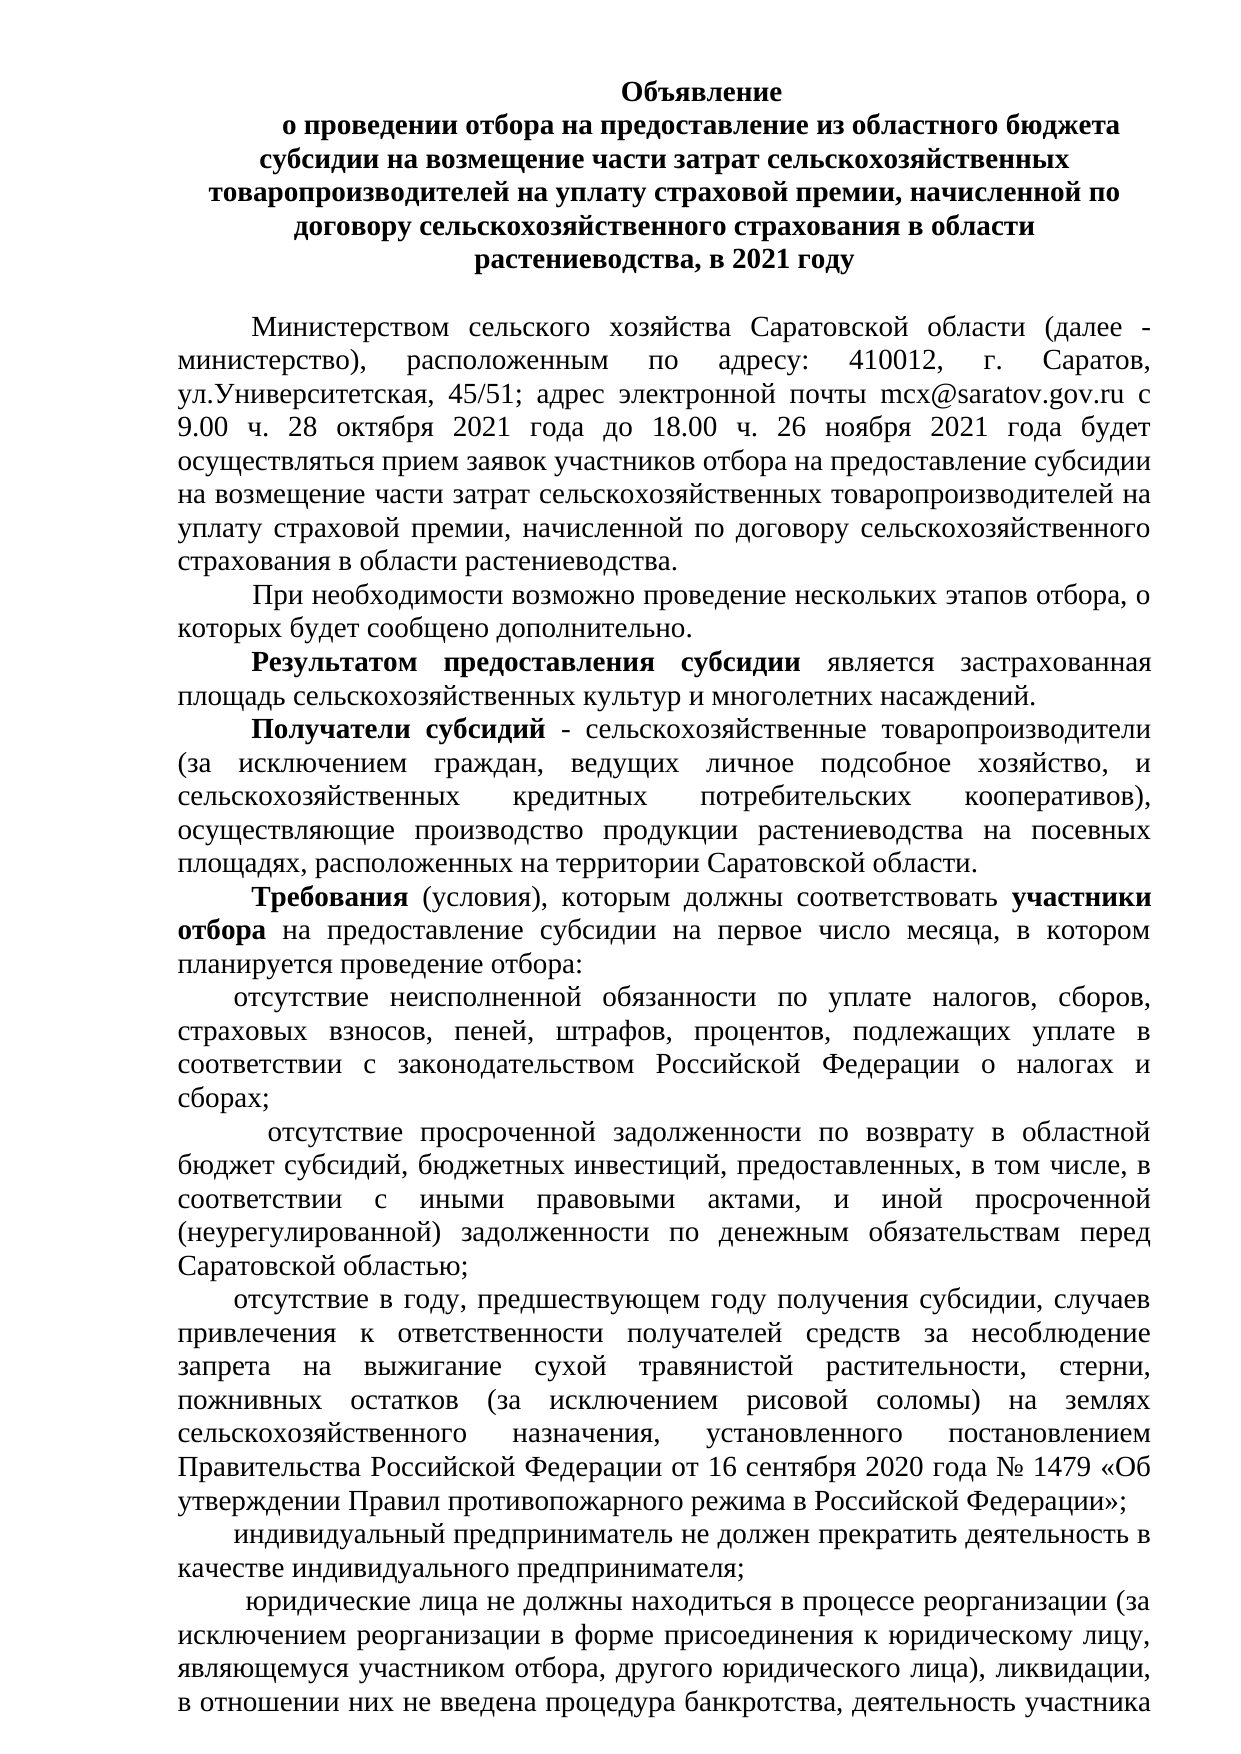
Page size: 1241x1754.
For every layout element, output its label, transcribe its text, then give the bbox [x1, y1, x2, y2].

text отсутствие просроченной задолженности по возврату в областной бюджет субсидий, бюджетных инвестиций, предоставленных, в том числе, в соответствии с иными правовыми актами, и иной просроченной (неурегулированной) задолженности по денежным обязательствам перед Саратовской областью; [177, 1114, 1152, 1281]
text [177, 1583, 1152, 1717]
text о проведении отбора на предоставление из областного бюджета субсидии на возмещение части затрат сельскохозяйственных товаропроизводителей на уплату страховой премии, начисленной по договору сельскохозяйственного страхования в области растениеводства, в 2021 году [177, 107, 1152, 275]
text индивидуальный предприниматель не должен прекратить деятельность в качестве индивидуального предпринимателя; [177, 1516, 1152, 1583]
text Министерством сельского хозяйства Саратовской области (далее -министерство), расположенным по адресу: 410012, г. Саратов, ул.Университетская, 45/51; адрес электронной почты mcx@saratov.gov.ru с 9.00 ч. 28 октября 2021 года до 18.00 ч. 26 ноября 2021 года будет осуществляться прием заявок участников отбора на предоставление субсидии на возмещение части затрат сельскохозяйственных товаропроизводителей на уплату страховой премии, начисленной по договору сельскохозяйственного страхования в области растениеводства. [177, 309, 1152, 577]
text отсутствие неисполненной обязанности по уплате налогов, сборов, страховых взносов, пеней, штрафов, процентов, подлежащих уплате в соответствии с законодательством Российской Федерации о налогах и сборах; [177, 979, 1152, 1114]
text При необходимости возможно проведение нескольких этапов отбора, о которых будет сообщено дополнительно. [177, 577, 1152, 644]
text Требования (условия), которым должны соответствовать участники отбора на предоставление субсидии на первое число месяца, в котором планируется проведение отбора: [177, 879, 1152, 979]
text Результатом предоставления субсидии является застрахованная площадь сельскохозяйственных культур и многолетних насаждений. [177, 644, 1152, 711]
text отсутствие в году, предшествующем году получения субсидии, случаев привлечения к ответственности получателей средств за несоблюдение запрета на выжигание сухой травянистой растительности, стерни, пожнивных остатков (за исключением рисовой соломы) на землях сельскохозяйственного назначения, установленного постановлением Правительства Российской Федерации от 16 сентября 2020 года № 1479 «Об утверждении Правил противопожарного режима в Российской Федерации»; [177, 1281, 1152, 1516]
text Получатели субсидий - сельскохозяйственные товаропроизводители (за исключением граждан, ведущих личное подсобное хозяйство, и сельскохозяйственных кредитных потребительских кооперативов), осуществляющие производство продукции растениеводства на посевных площадях, расположенных на территории Саратовской области. [177, 711, 1152, 879]
text Объявление [177, 74, 1152, 107]
